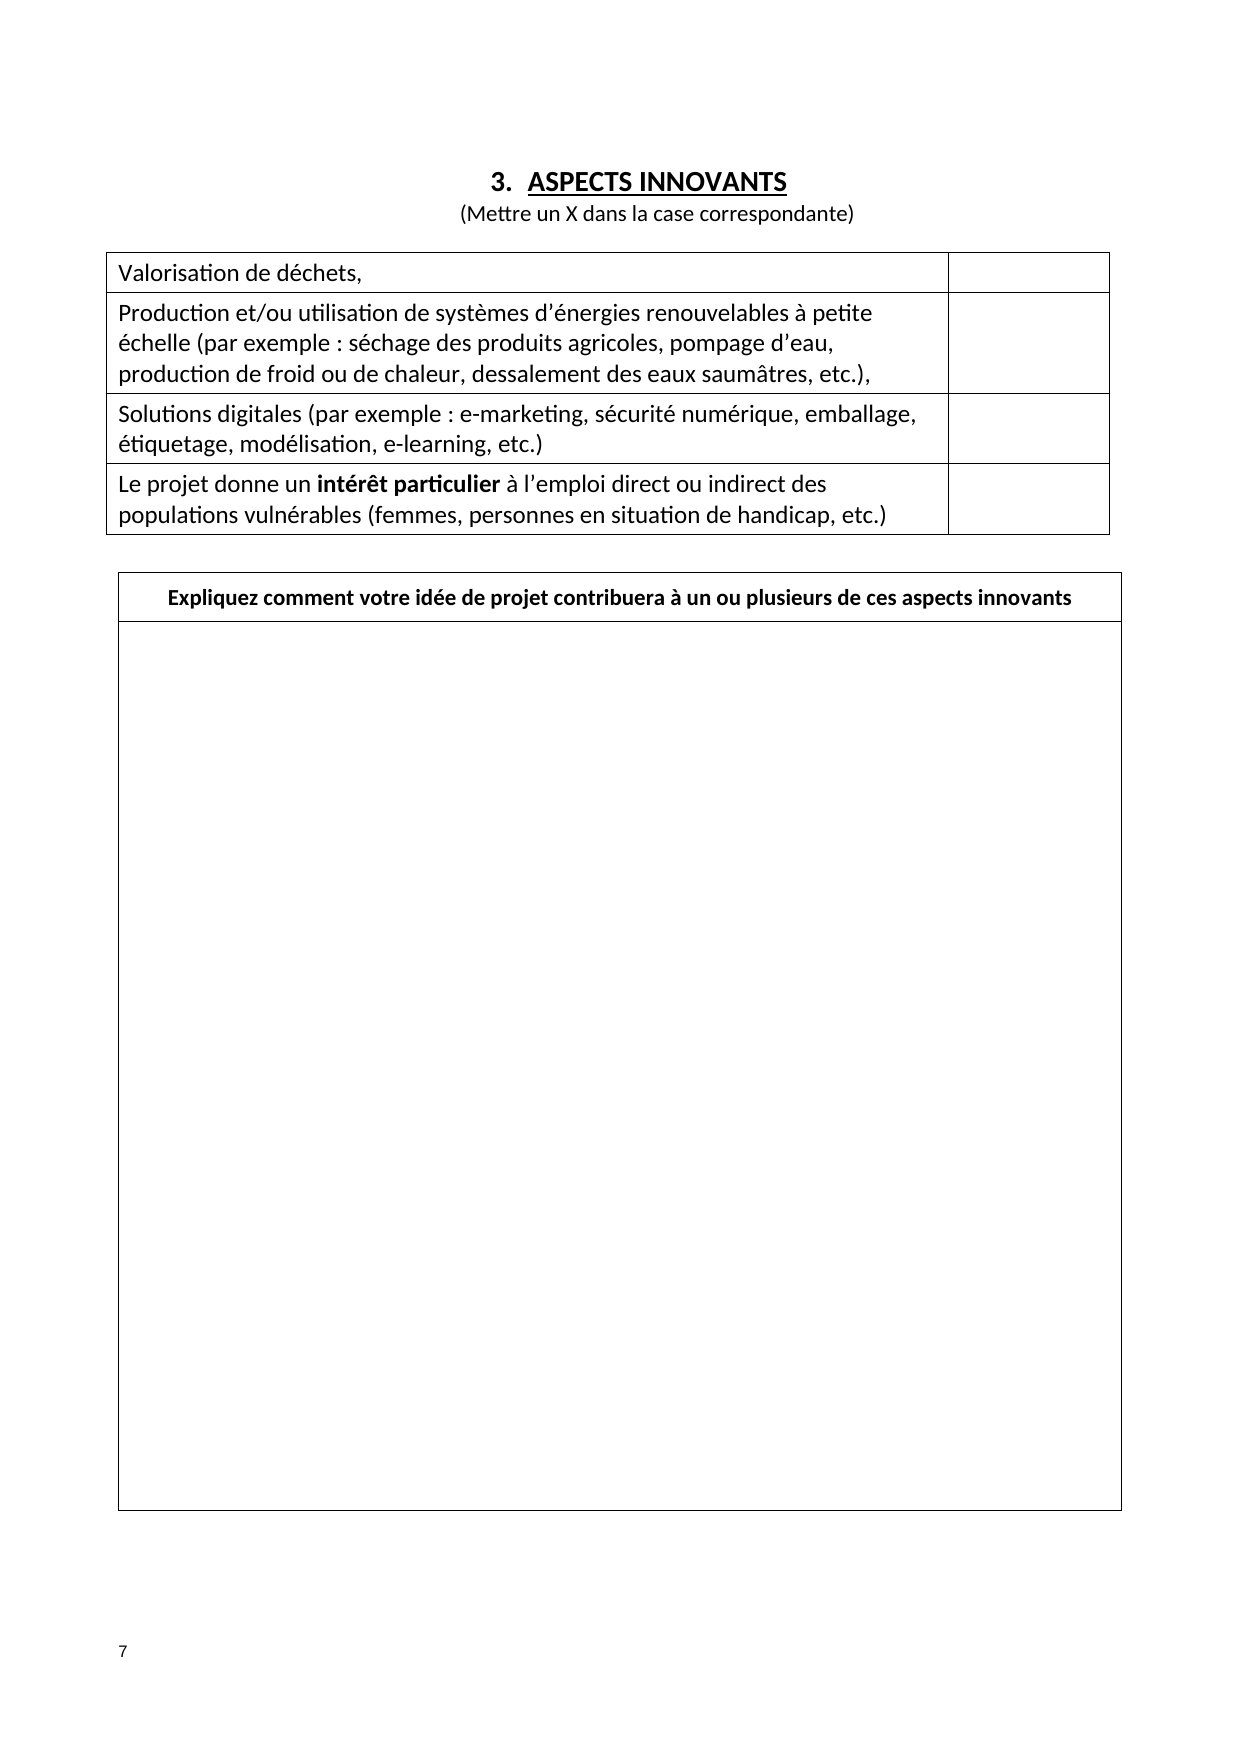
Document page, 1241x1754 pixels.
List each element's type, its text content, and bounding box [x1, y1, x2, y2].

table_cell [949, 293, 1109, 393]
table_header Expliquez comment votre idée de projet contribuera à un ou plusieurs de ces aspects innovants [119, 573, 1121, 621]
table_cell [949, 394, 1109, 463]
table_cell [949, 464, 1109, 533]
table_cell Production et/ou utilisation de systèmes d’énergies renouvelables à petite échelle (par exemple : séchage des produits agricoles, pompage d’eau, production de froid ou de chaleur, dessalement des eaux saumâtres, etc.), [107, 293, 948, 393]
table_header Valorisation de déchets, [107, 253, 948, 292]
table_cell [119, 622, 1121, 1510]
table_header [949, 253, 1109, 292]
table_cell Le projet donne un intérêt particulier à l’emploi direct ou indirect des populations vulnérables (femmes, personnes en situation de handicap, etc.) [107, 464, 948, 533]
table_cell Solutions digitales (par exemple : e-marketing, sécurité numérique, emballage, étiquetage, modélisation, e-learning, etc.) [107, 394, 948, 463]
list ASPECTS INNOVANTS (Mettre un X dans la case correspondante) [155, 163, 1122, 227]
